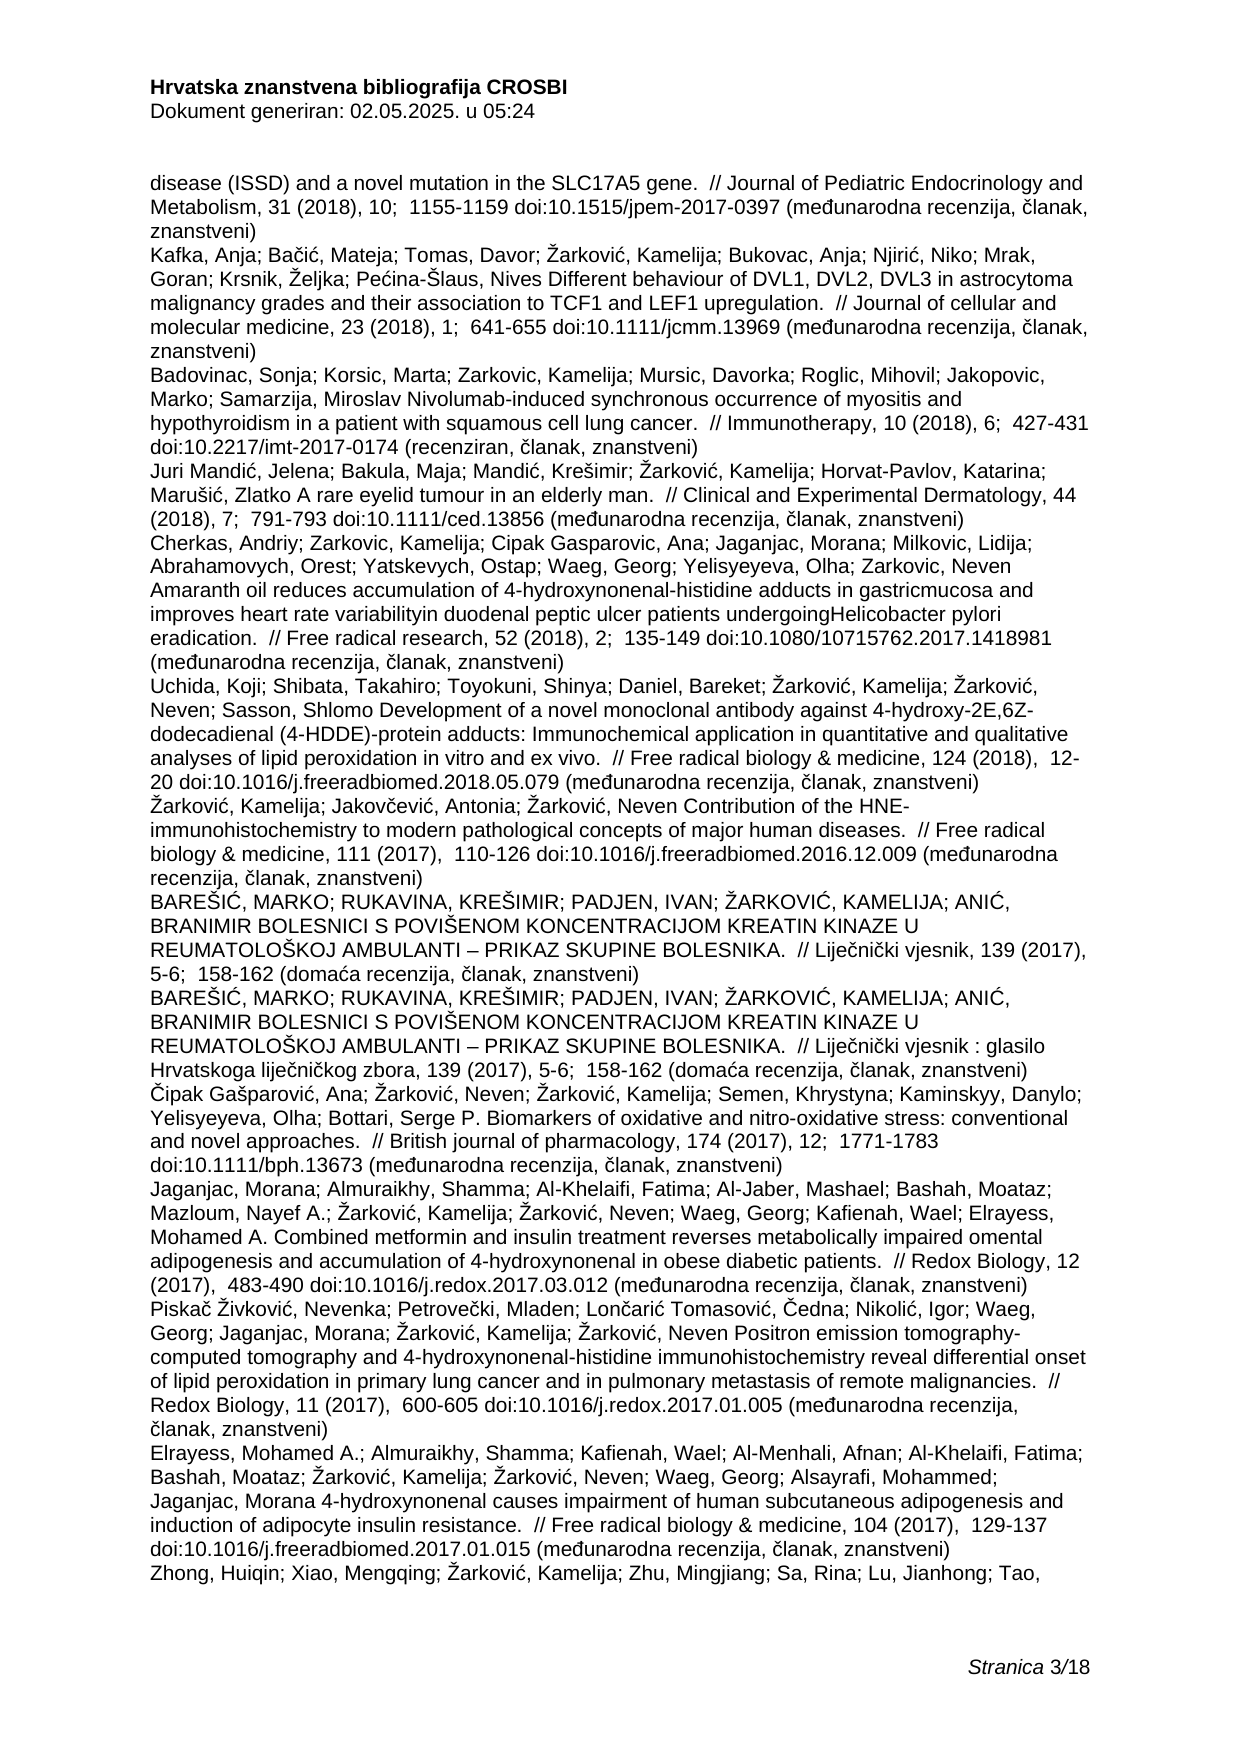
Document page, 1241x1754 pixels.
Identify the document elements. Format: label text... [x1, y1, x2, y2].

text Badovinac, Sonja; Korsic, Marta; Zarkovic, Kamelija; Mursic, Davorka; Roglic, Mihovil; Jakopovic, Marko; Samarzija, Miroslav [150, 363, 1090, 458]
text Juri Mandić, Jelena; Bakula, Maja; Mandić, Krešimir; Žarković, Kamelija; Horvat‐Pavlov, Katarina; Marušić, Zlatko [150, 458, 1090, 530]
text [150, 1561, 1090, 1584]
text Kafka, Anja; Bačić, Mateja; Tomas, Davor; Žarković, Kamelija; Bukovac, Anja; Njirić, Niko; Mrak, Goran; Krsnik, Željka; Pećina-Šlaus, Nives [150, 243, 1090, 363]
text BAREŠIĆ, MARKO; RUKAVINA, KREŠIMIR; PADJEN, IVAN; ŽARKOVIĆ, KAMELIJA; ANIĆ, BRANIMIR [150, 890, 1090, 986]
text Uchida, Koji; Shibata, Takahiro; Toyokuni, Shinya; Daniel, Bareket; Žarković, Kamelija; Žarković, Neven; Sasson, Shlomo [150, 674, 1090, 794]
text Piskač Živković, Nevenka; Petrovečki, Mladen; Lončarić Tomasović, Čedna; Nikolić, Igor; Waeg, Georg; Jaganjac, Morana; Žarković, Kamelija; Žarković, Neven [150, 1297, 1090, 1441]
text Elrayess, Mohamed A.; Almuraikhy, Shamma; Kafienah, Wael; Al-Menhali, Afnan; Al-Khelaifi, Fatima; Bashah, Moataz; Žarković, Kamelija; Žarković, Neven; Waeg, Georg; Alsayrafi, Mohammed; Jaganjac, Morana [150, 1441, 1090, 1561]
text Jaganjac, Morana; Almuraikhy, Shamma; Al-Khelaifi, Fatima; Al-Jaber, Mashael; Bashah, Moataz; Mazloum, Nayef A.; Žarković, Kamelija; Žarković, Neven; Waeg, Georg; Kafienah, Wael; Elrayess, Mohamed A. [150, 1177, 1090, 1297]
text Cherkas, Andriy; Zarkovic, Kamelija; Cipak Gasparovic, Ana; Jaganjac, Morana; Milkovic, Lidija; Abrahamovych, Orest; Yatskevych, Ostap; Waeg, Georg; Yelisyeyeva, Olha; Zarkovic, Neven [150, 530, 1090, 674]
text Žarković, Kamelija; Jakovčević, Antonia; Žarković, Neven [150, 794, 1090, 890]
text BAREŠIĆ, MARKO; RUKAVINA, KREŠIMIR; PADJEN, IVAN; ŽARKOVIĆ, KAMELIJA; ANIĆ, BRANIMIR [150, 986, 1090, 1081]
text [150, 171, 1090, 243]
text Čipak Gašparović, Ana; Žarković, Neven; Žarković, Kamelija; Semen, Khrystyna; Kaminskyy, Danylo; Yelisyeyeva, Olha; Bottari, Serge P. [150, 1081, 1090, 1177]
